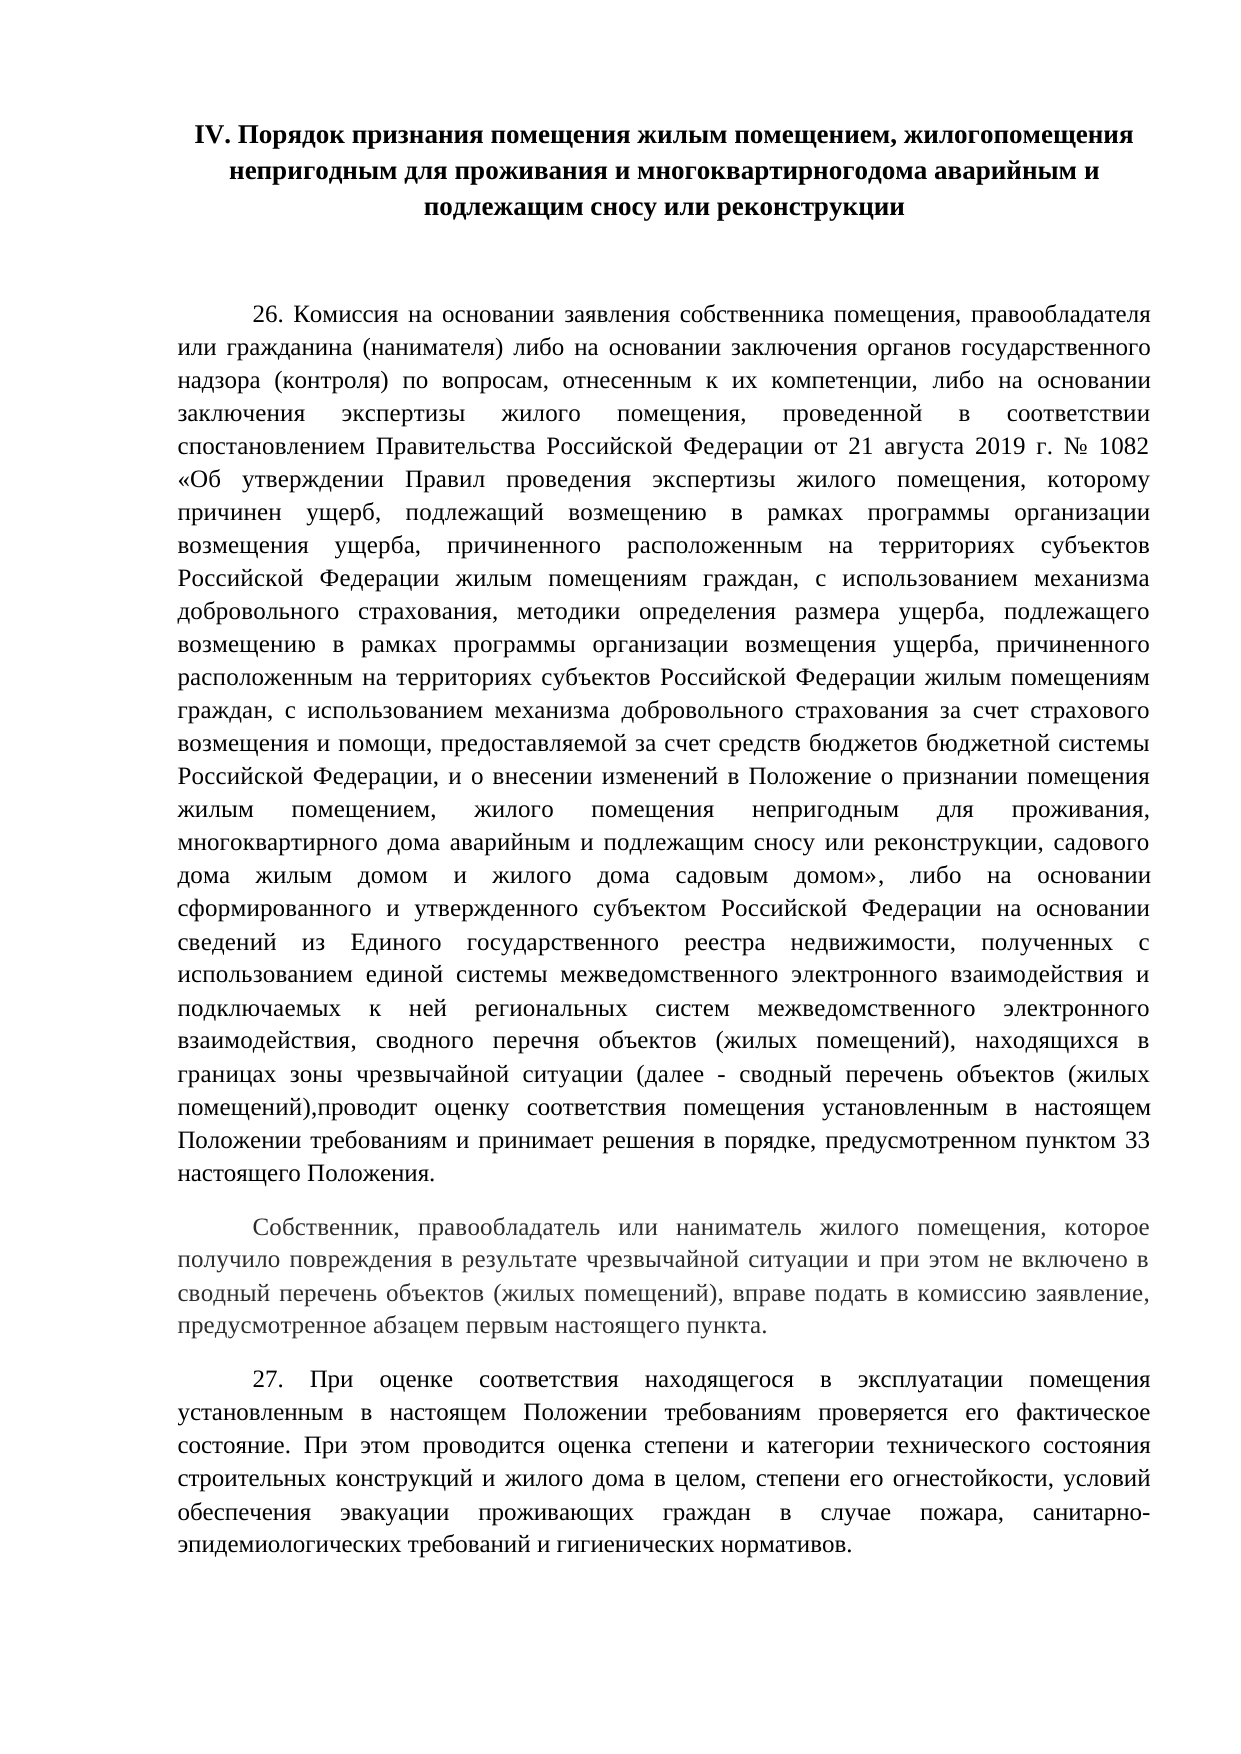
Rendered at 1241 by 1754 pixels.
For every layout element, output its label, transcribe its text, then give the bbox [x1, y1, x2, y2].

text 26. Комиссия на основании заявления собственника помещения, правообладателя или гражданина (нанимателя) либо на основании заключения органов государственного надзора (контроля) по вопросам, отнесенным к их компетенции, либо на основании заключения экспертизы жилого помещения, проведенной в соответствии спостановлением Правительства Российской Федерации от 21 августа 2019 г. № 1082 «Об утверждении Правил проведения экспертизы жилого помещения, которому причинен ущерб, подлежащий возмещению в рамках программы организации возмещения ущерба, причиненного расположенным на территориях субъектов Российской Федерации жилым помещениям граждан, с использованием механизма добровольного страхования, методики определения размера ущерба, подлежащего возмещению в рамках программы организации возмещения ущерба, причиненного расположенным на территориях субъектов Российской Федерации жилым помещениям граждан, с использованием механизма добровольного страхования за счет страхового возмещения и помощи, предоставляемой за счет средств бюджетов бюджетной системы Российской Федерации, и о внесении изменений в Положение о признании помещения жилым помещением, жилого помещения непригодным для проживания, многоквартирного дома аварийным и подлежащим сносу или реконструкции, садового дома жилым домом и жилого дома садовым домом», либо на основании сформированного и утвержденного субъектом Российской Федерации на основании сведений из Единого государственного реестра недвижимости, полученных с использованием единой системы межведомственного электронного взаимодействия и подключаемых к ней региональных систем межведомственного электронного взаимодействия, сводного перечня объектов (жилых помещений), находящихся в границах зоны чрезвычайной ситуации (далее - сводный перечень объектов (жилых помещений),проводит оценку соответствия помещения установленным в настоящем Положении требованиям и принимает решения в порядке, предусмотренном пунктом 33 настоящего Положения. [177, 299, 1152, 1186]
text Собственник, правообладатель или наниматель жилого помещения, которое получило повреждения в результате чрезвычайной ситуации и при этом не включено в сводный перечень объектов (жилых помещений), вправе подать в комиссию заявление, предусмотренное абзацем первым настоящего пункта. [177, 1212, 1152, 1339]
text 27. При оценке соответствия находящегося в эксплуатации помещения установленным в настоящем Положении требованиям проверяется его фактическое состояние. При этом проводится оценка степени и категории технического состояния строительных конструкций и жилого дома в целом, степени его огнестойкости, условий обеспечения эвакуации проживающих граждан в случае пожара, санитарно-эпидемиологических требований и гигиенических нормативов. [177, 1364, 1152, 1558]
text IV. Порядок признания помещения жилым помещением, жилогопомещения непригодным для проживания и многоквартирногодома аварийным и подлежащим сносу или реконструкции [177, 118, 1152, 221]
